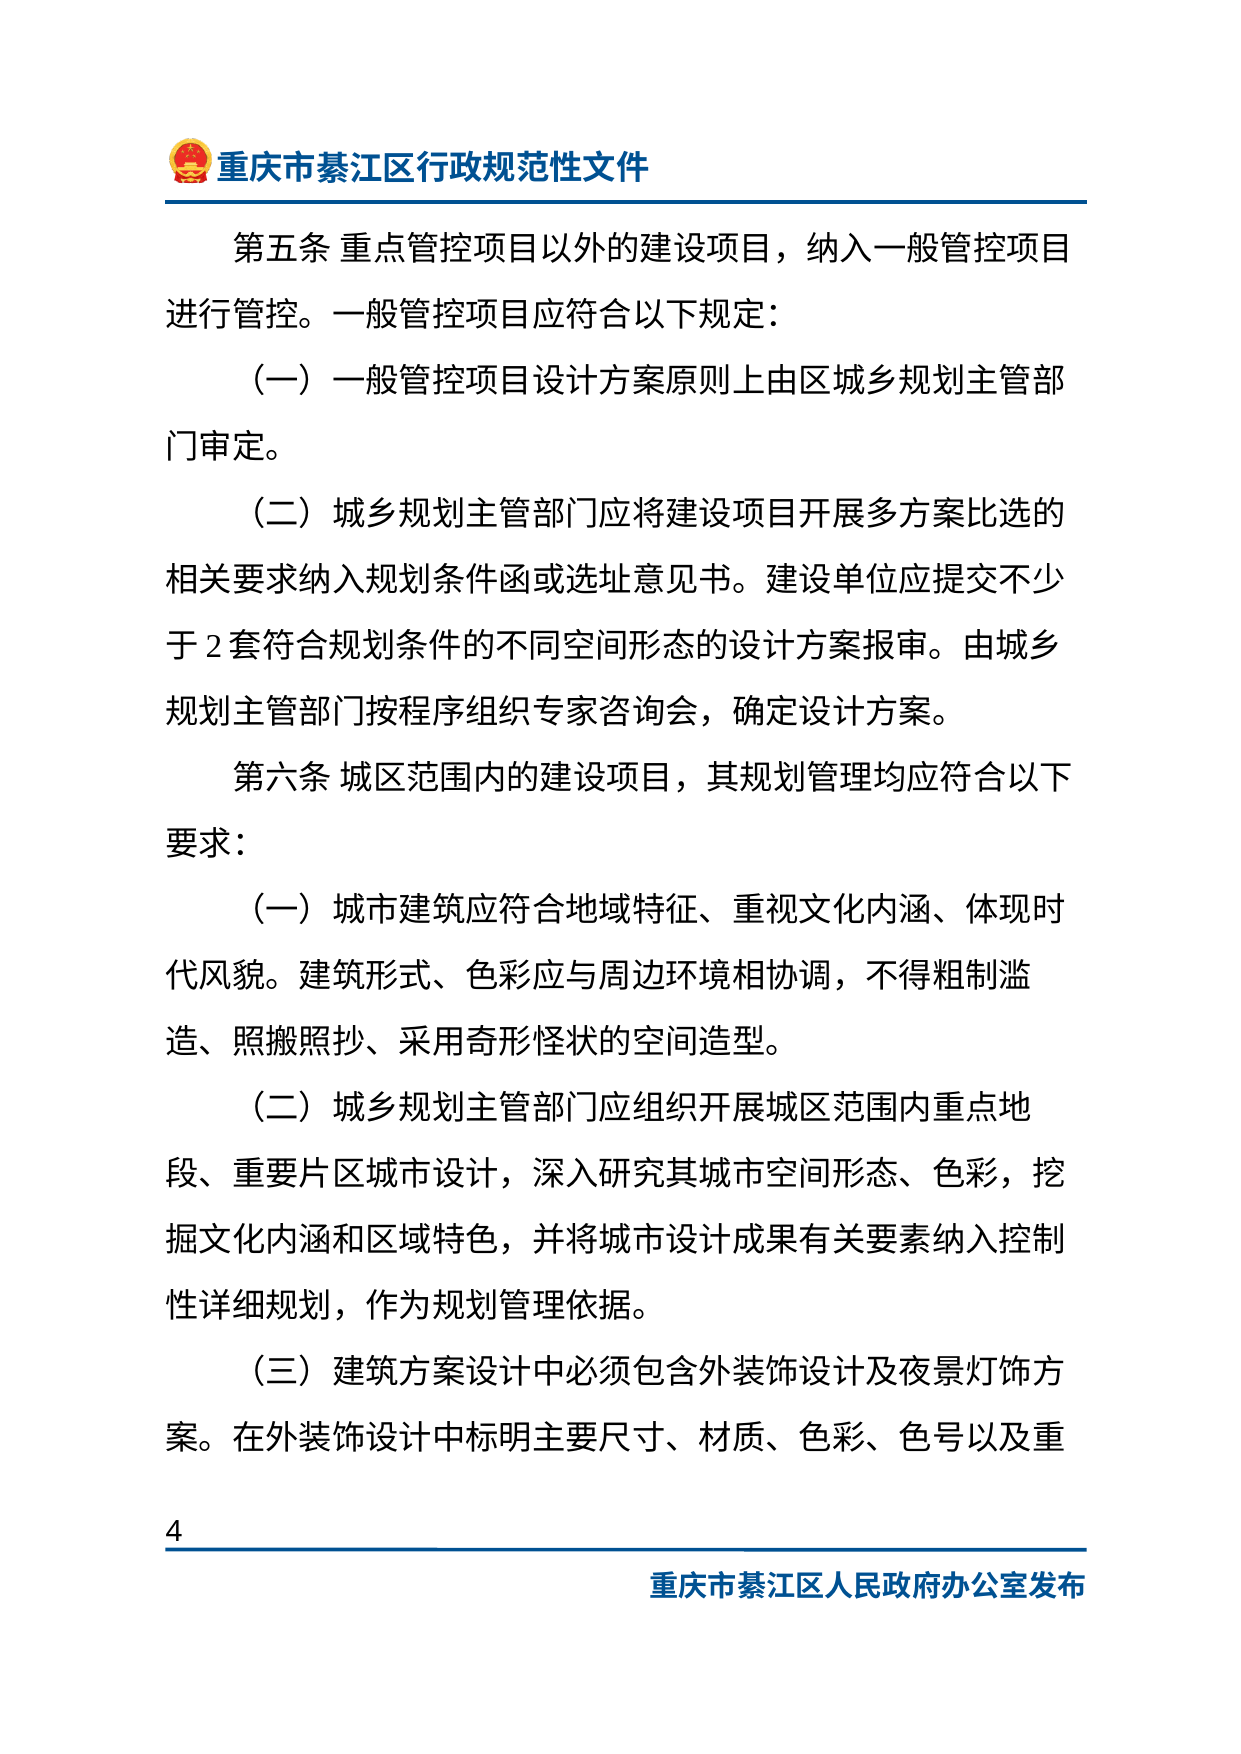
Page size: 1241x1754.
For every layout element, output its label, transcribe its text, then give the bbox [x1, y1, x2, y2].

text （二）城乡规划主管部门应将建设项目开展多方案比选的相关要求纳入规划条件函或选址意见书。建设单位应提交不少于2套符合规划条件的不同空间形态的设计方案报审。由城乡规划主管部门按程序组织专家咨询会，确定设计方案。 [165, 477, 1087, 742]
text （一）城市建筑应符合地域特征、重视文化内涵、体现时代风貌。建筑形式、色彩应与周边环境相协调，不得粗制滥造、照搬照抄、采用奇形怪状的空间造型。 [165, 874, 1087, 1072]
text （二）城乡规划主管部门应组织开展城区范围内重点地段、重要片区城市设计，深入研究其城市空间形态、色彩，挖掘文化内涵和区域特色，并将城市设计成果有关要素纳入控制性详细规划，作为规划管理依据。 [165, 1072, 1087, 1336]
text （一）一般管控项目设计方案原则上由区城乡规划主管部门审定。 [165, 345, 1087, 477]
text 第五条 重点管控项目以外的建设项目，纳入一般管控项目进行管控。一般管控项目应符合以下规定： [165, 213, 1087, 345]
text （三）建筑方案设计中必须包含外装饰设计及夜景灯饰方案。在外装饰设计中标明主要尺寸、材质、色彩、色号以及重要细部处理，提供实景融入效果图、透视效果图和建筑各主要立面彩图。 [165, 1336, 1087, 1468]
text 第六条 城区范围内的建设项目，其规划管理均应符合以下要求： [165, 742, 1087, 874]
picture [165, 136, 216, 187]
